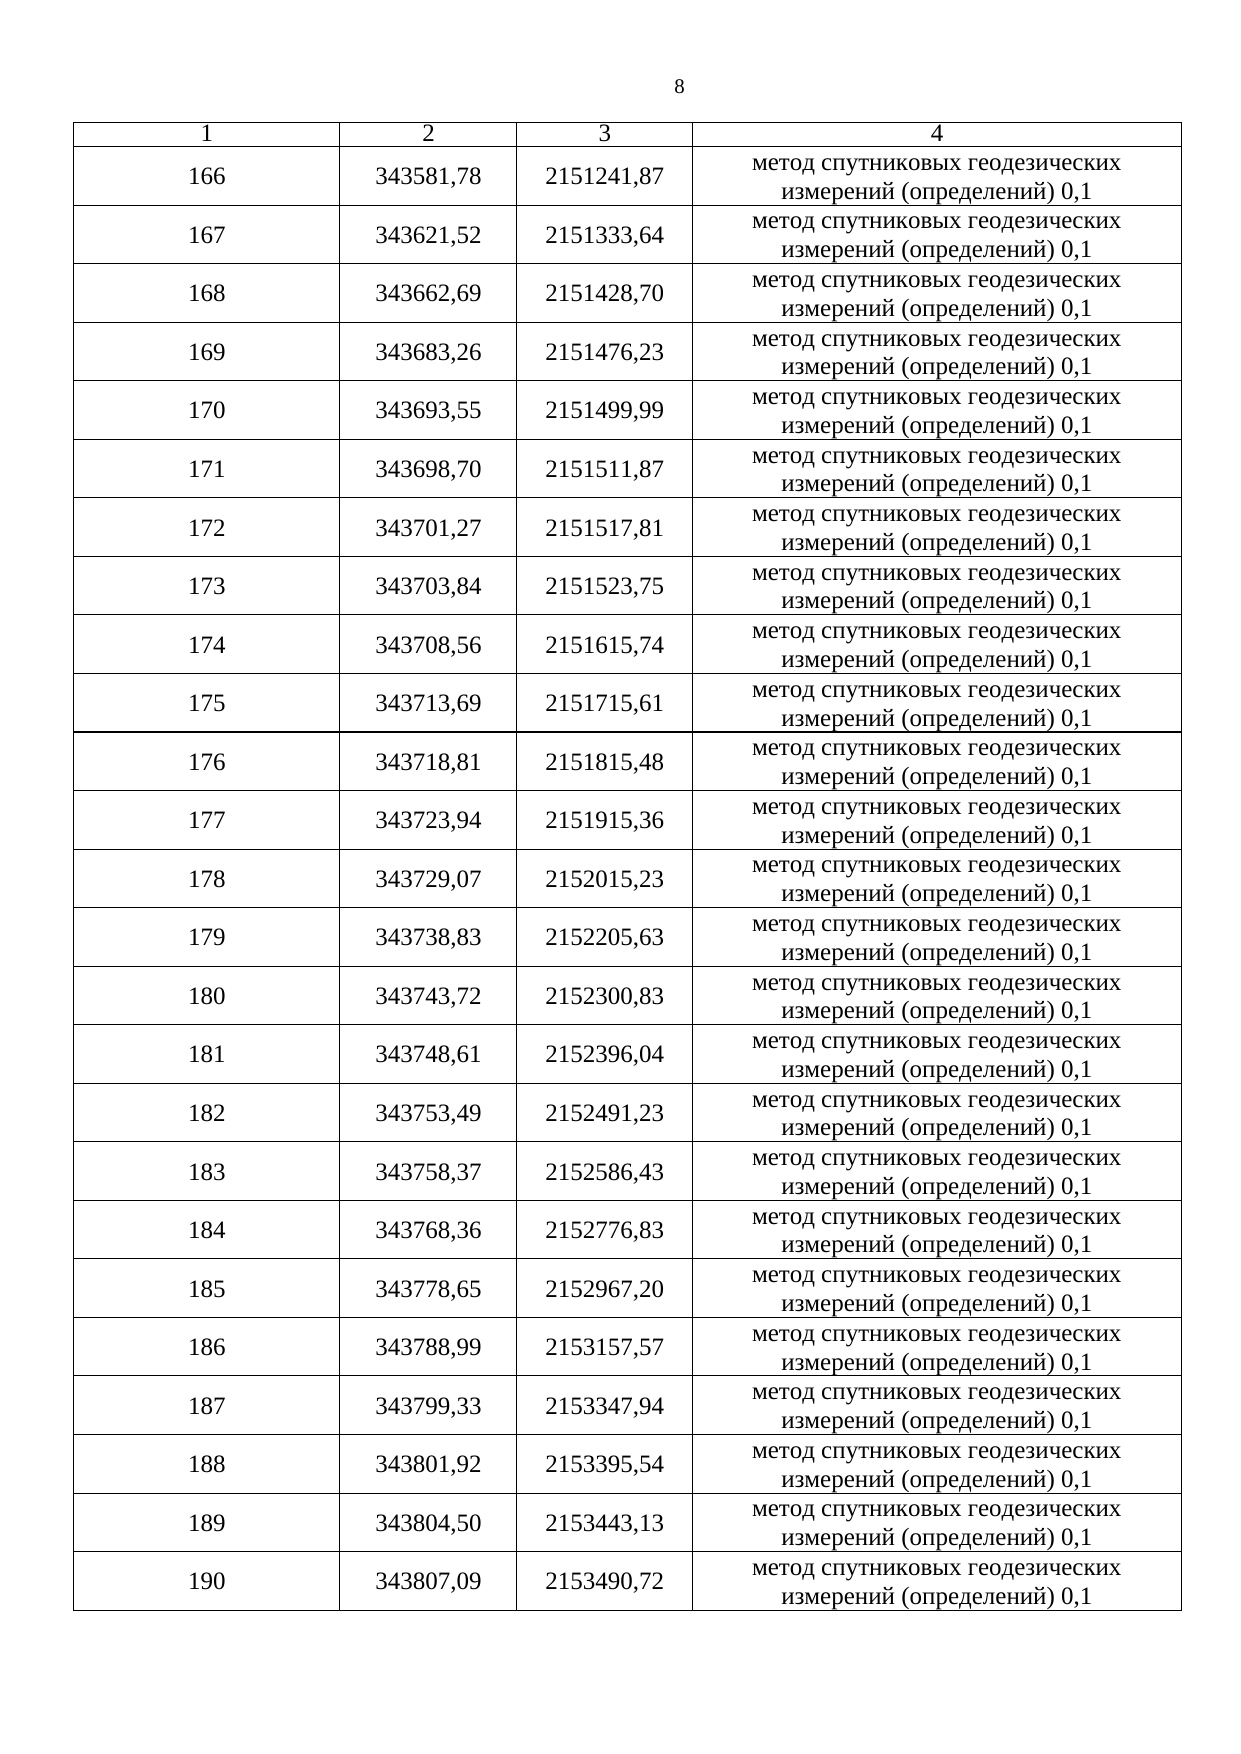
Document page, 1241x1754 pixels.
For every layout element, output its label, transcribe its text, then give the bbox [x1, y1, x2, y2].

table_cell 343729,07 [340, 850, 516, 907]
table_cell 2153490,72 [517, 1552, 692, 1609]
table_cell метод спутниковых геодезических измерений (определений) 0,1 [693, 850, 1181, 907]
table_cell метод спутниковых геодезических измерений (определений) 0,1 [693, 323, 1181, 380]
table_cell метод спутниковых геодезических измерений (определений) 0,1 [693, 674, 1181, 731]
table_cell 343693,55 [340, 381, 516, 439]
table_cell 2153157,57 [517, 1318, 692, 1375]
table_cell 185 [74, 1259, 339, 1317]
table_cell 343718,81 [340, 733, 516, 790]
table_cell 2153395,54 [517, 1435, 692, 1492]
table_cell 2153443,13 [517, 1494, 692, 1551]
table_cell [693, 147, 1181, 204]
table_cell 168 [74, 264, 339, 322]
table_cell 343723,94 [340, 791, 516, 848]
table_cell метод спутниковых геодезических измерений (определений) 0,1 [693, 1084, 1181, 1141]
table_cell 189 [74, 1494, 339, 1551]
table_cell 343799,33 [340, 1376, 516, 1434]
table_cell 343788,99 [340, 1318, 516, 1375]
table_cell 166 [74, 147, 339, 204]
table_cell 171 [74, 440, 339, 497]
table_cell метод спутниковых геодезических измерений (определений) 0,1 [693, 264, 1181, 322]
table_cell 343758,37 [340, 1142, 516, 1200]
table_cell 181 [74, 1025, 339, 1083]
table_cell 343748,61 [340, 1025, 516, 1083]
table_cell 2152967,20 [517, 1259, 692, 1317]
table_cell 343768,36 [340, 1201, 516, 1258]
table_cell 343581,78 [340, 147, 516, 204]
table_cell метод спутниковых геодезических измерений (определений) 0,1 [693, 733, 1181, 790]
table_cell 343698,70 [340, 440, 516, 497]
table_cell метод спутниковых геодезических измерений (определений) 0,1 [693, 1025, 1181, 1083]
table_cell 343807,09 [340, 1552, 516, 1609]
table_cell 177 [74, 791, 339, 848]
table_cell 343708,56 [340, 615, 516, 673]
table_cell 187 [74, 1376, 339, 1434]
table_cell 2151815,48 [517, 733, 692, 790]
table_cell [693, 1494, 1181, 1551]
table_cell 183 [74, 1142, 339, 1200]
table_cell метод спутниковых геодезических измерений (определений) 0,1 [693, 1259, 1181, 1317]
table_cell 2152205,63 [517, 908, 692, 966]
table_header 3 [517, 123, 692, 146]
table_cell 2151241,87 [517, 147, 692, 204]
table_cell 343743,72 [340, 967, 516, 1024]
table_cell 343753,49 [340, 1084, 516, 1141]
table_cell 2152015,23 [517, 850, 692, 907]
table_cell 2152396,04 [517, 1025, 692, 1083]
table_cell 172 [74, 498, 339, 556]
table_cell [693, 1552, 1181, 1609]
table_cell 2151517,81 [517, 498, 692, 556]
table_cell 343778,65 [340, 1259, 516, 1317]
table_cell 2151499,99 [517, 381, 692, 439]
table_cell 343683,26 [340, 323, 516, 380]
table_header 1 [74, 123, 339, 146]
table_cell 190 [74, 1552, 339, 1609]
table_cell метод спутниковых геодезических измерений (определений) 0,1 [693, 1201, 1181, 1258]
table_cell 2151333,64 [517, 206, 692, 263]
table_cell 343713,69 [340, 674, 516, 731]
table_cell 343801,92 [340, 1435, 516, 1492]
table_cell метод спутниковых геодезических измерений (определений) 0,1 [693, 1435, 1181, 1492]
table_cell метод спутниковых геодезических измерений (определений) 0,1 [693, 791, 1181, 848]
table_cell 2151511,87 [517, 440, 692, 497]
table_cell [693, 206, 1181, 263]
table_cell 184 [74, 1201, 339, 1258]
table_cell 2153347,94 [517, 1376, 692, 1434]
table_cell метод спутниковых геодезических измерений (определений) 0,1 [693, 1142, 1181, 1200]
table_cell метод спутниковых геодезических измерений (определений) 0,1 [693, 908, 1181, 966]
table_cell 2151715,61 [517, 674, 692, 731]
table_cell 2151428,70 [517, 264, 692, 322]
table_cell 174 [74, 615, 339, 673]
table_cell 179 [74, 908, 339, 966]
table_cell 167 [74, 206, 339, 263]
table_cell 2151615,74 [517, 615, 692, 673]
table_cell 186 [74, 1318, 339, 1375]
table_cell метод спутниковых геодезических измерений (определений) 0,1 [693, 557, 1181, 614]
table_cell 175 [74, 674, 339, 731]
table_cell метод спутниковых геодезических измерений (определений) 0,1 [693, 1318, 1181, 1375]
table_cell 343662,69 [340, 264, 516, 322]
table_header 4 [693, 123, 1181, 146]
table_cell метод спутниковых геодезических измерений (определений) 0,1 [693, 440, 1181, 497]
table_cell 343703,84 [340, 557, 516, 614]
table_cell 343738,83 [340, 908, 516, 966]
table_cell 2152491,23 [517, 1084, 692, 1141]
table_cell 2151476,23 [517, 323, 692, 380]
table_cell метод спутниковых геодезических измерений (определений) 0,1 [693, 381, 1181, 439]
table_cell 180 [74, 967, 339, 1024]
table_cell метод спутниковых геодезических измерений (определений) 0,1 [693, 615, 1181, 673]
table_cell 176 [74, 733, 339, 790]
table_cell 2152776,83 [517, 1201, 692, 1258]
table_cell 343701,27 [340, 498, 516, 556]
table_cell метод спутниковых геодезических измерений (определений) 0,1 [693, 498, 1181, 556]
table_header 2 [340, 123, 516, 146]
table_cell метод спутниковых геодезических измерений (определений) 0,1 [693, 967, 1181, 1024]
table_cell 170 [74, 381, 339, 439]
table_cell 2151523,75 [517, 557, 692, 614]
table_cell 2151915,36 [517, 791, 692, 848]
table_cell 188 [74, 1435, 339, 1492]
table_cell 169 [74, 323, 339, 380]
table_cell 2152300,83 [517, 967, 692, 1024]
table_cell 343804,50 [340, 1494, 516, 1551]
table_cell 178 [74, 850, 339, 907]
table_cell 182 [74, 1084, 339, 1141]
table_cell 2152586,43 [517, 1142, 692, 1200]
table_cell метод спутниковых геодезических измерений (определений) 0,1 [693, 1376, 1181, 1434]
table_cell 173 [74, 557, 339, 614]
table_cell 343621,52 [340, 206, 516, 263]
